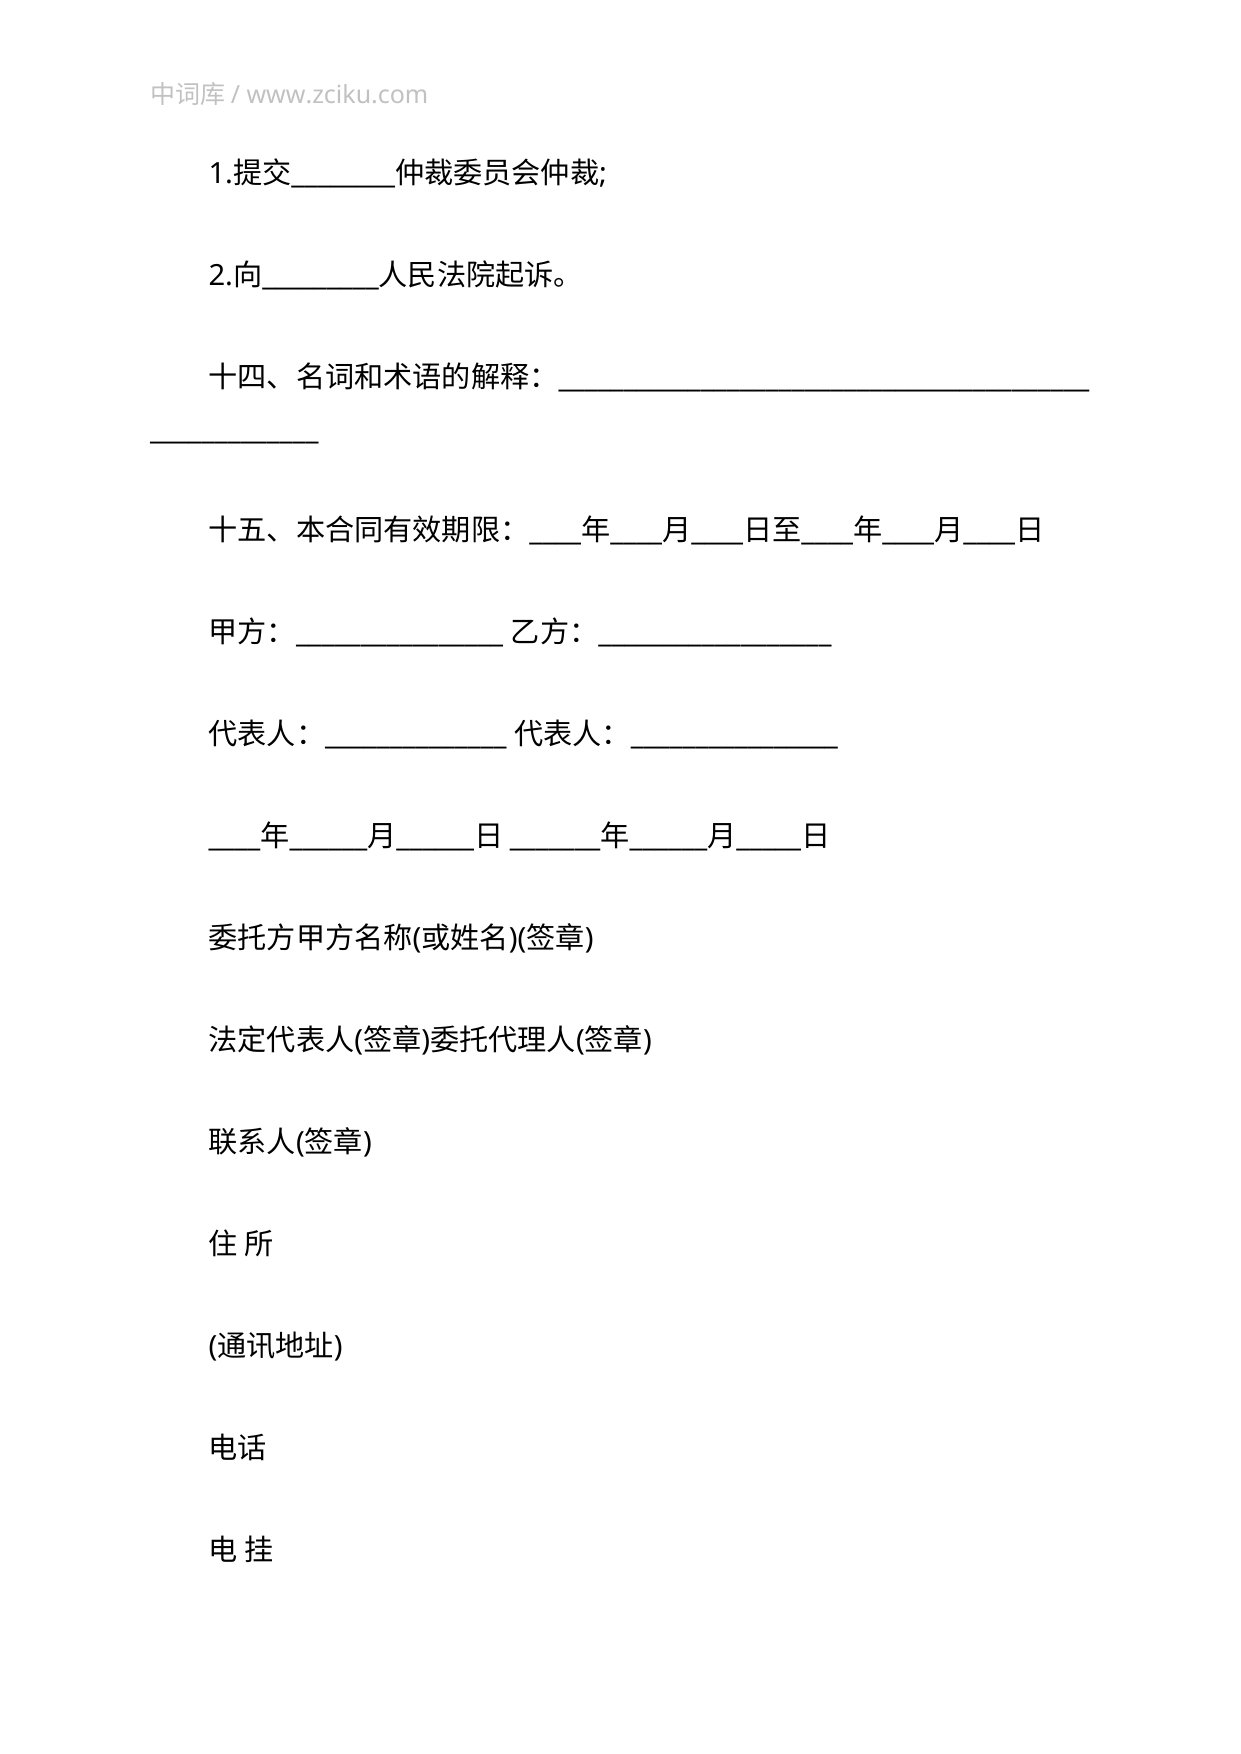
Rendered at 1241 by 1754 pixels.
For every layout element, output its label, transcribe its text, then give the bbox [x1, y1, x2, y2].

text 2.向_________人民法院起诉。 [150, 252, 1090, 294]
text 代表人：______________ 代表人：________________ [150, 711, 1090, 753]
text 电话 [150, 1424, 1090, 1467]
text 十五、本合同有效期限：____年____月____日至____年____月____日 [150, 507, 1090, 549]
text 联系人(签章) [150, 1118, 1090, 1161]
text 住 所 [150, 1221, 1090, 1263]
text 电 挂 [150, 1526, 1090, 1568]
text 1.提交________仲裁委员会仲裁; [150, 150, 1090, 192]
text 十四、名词和术语的解释：______________________________________________________ [150, 354, 1090, 448]
text ____年______月______日 _______年______月_____日 [150, 813, 1090, 855]
text 委托方甲方名称(或姓名)(签章) [150, 914, 1090, 957]
text 法定代表人(签章)委托代理人(签章) [150, 1017, 1090, 1059]
text 甲方：________________ 乙方：__________________ [150, 609, 1090, 651]
text (通讯地址) [150, 1322, 1090, 1365]
